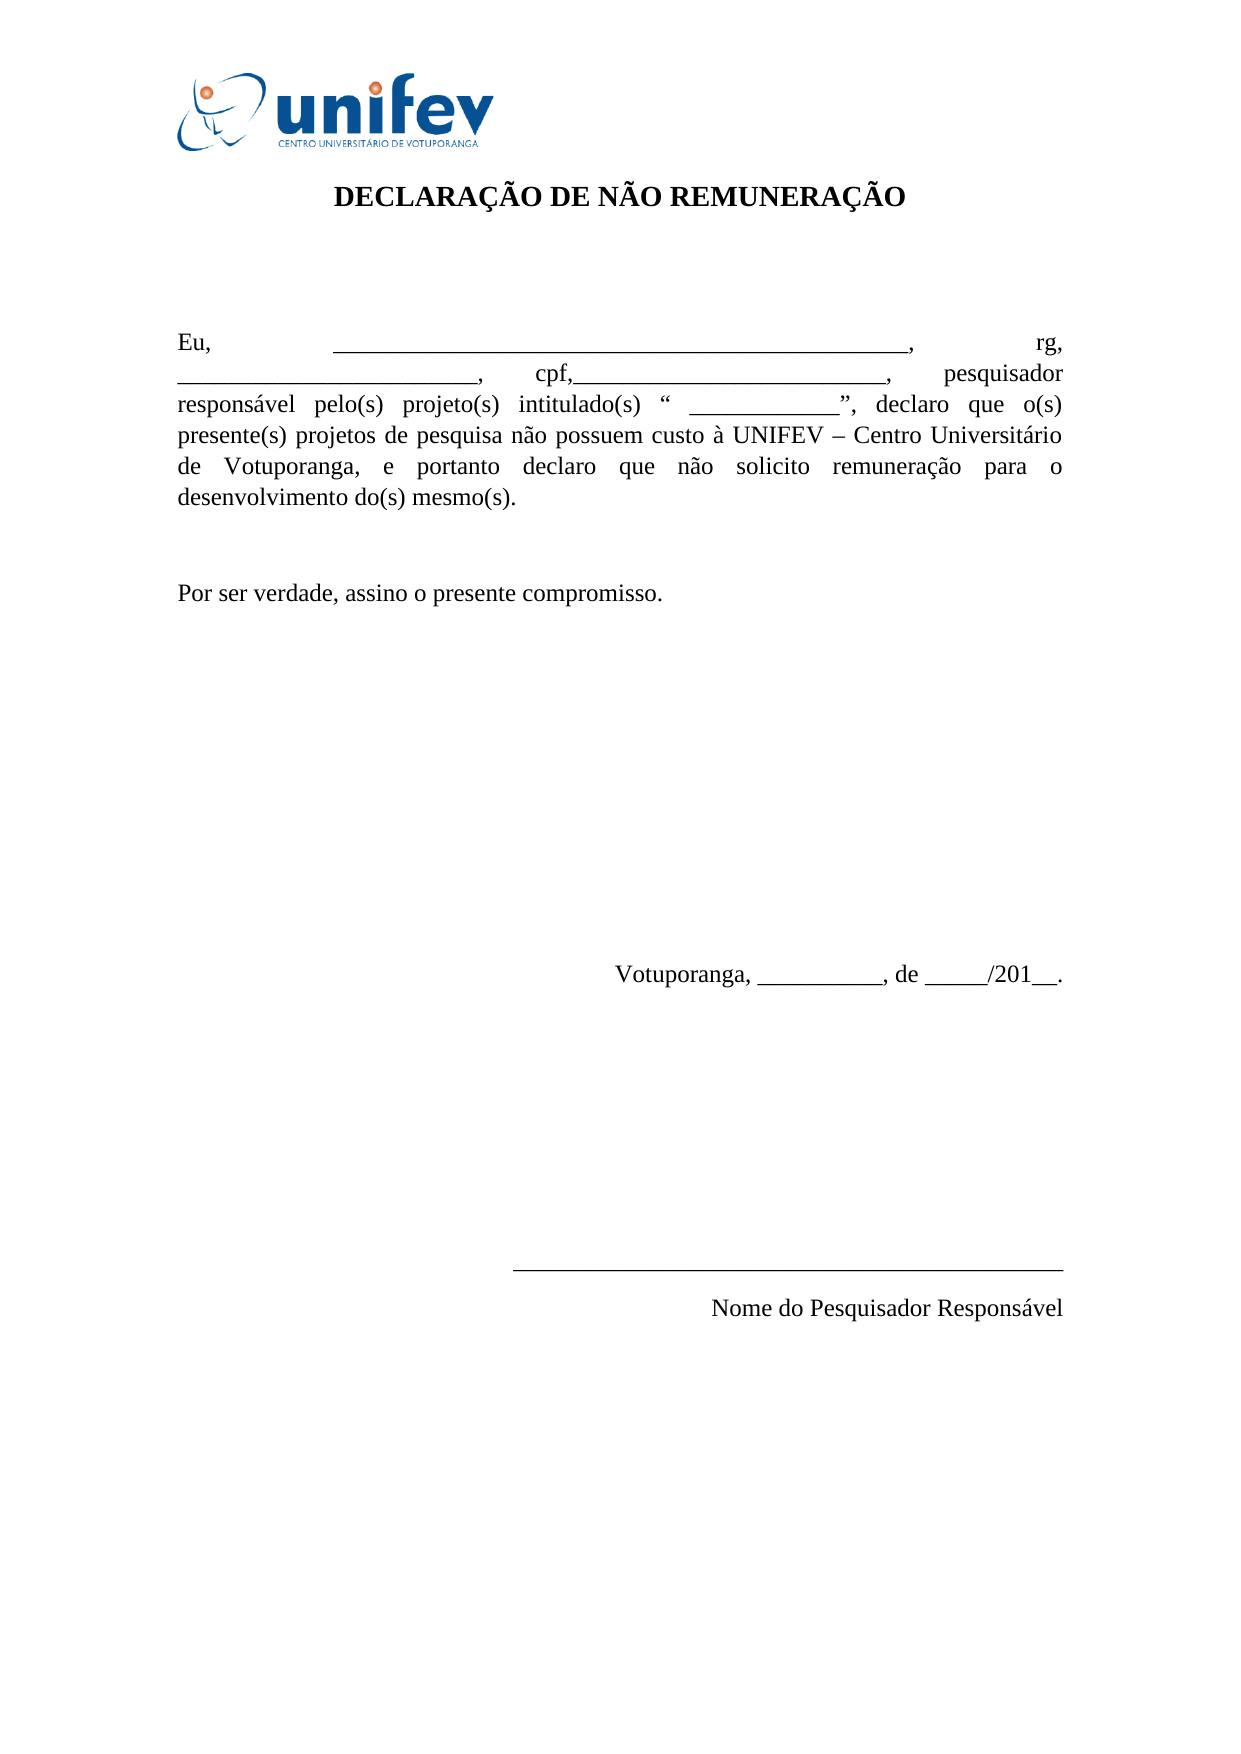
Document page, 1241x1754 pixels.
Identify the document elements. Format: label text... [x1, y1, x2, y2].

text DECLARAÇÃO DE NÃO REMUNERAÇÃO [177, 179, 1063, 212]
text Eu, ______________________________________________, rg, ________________________, cpf,_________________________, pesquisador responsável pelo(s) projeto(s) intitulado(s) “ ____________”, declaro que o(s) presente(s) projetos de pesquisa não possuem custo à UNIFEV – Centro Universitário de Votuporanga, e portanto declaro que não solicito remuneração para o desenvolvimento do(s) mesmo(s). [177, 327, 1063, 511]
picture [177, 73, 494, 151]
text ____________________________________________ [177, 1246, 1063, 1274]
text Por ser verdade, assino o presente compromisso. [177, 578, 1063, 606]
text Votuporanga, __________, de _____/201__. [177, 959, 1063, 988]
text Nome do Pesquisador Responsável [177, 1293, 1063, 1322]
